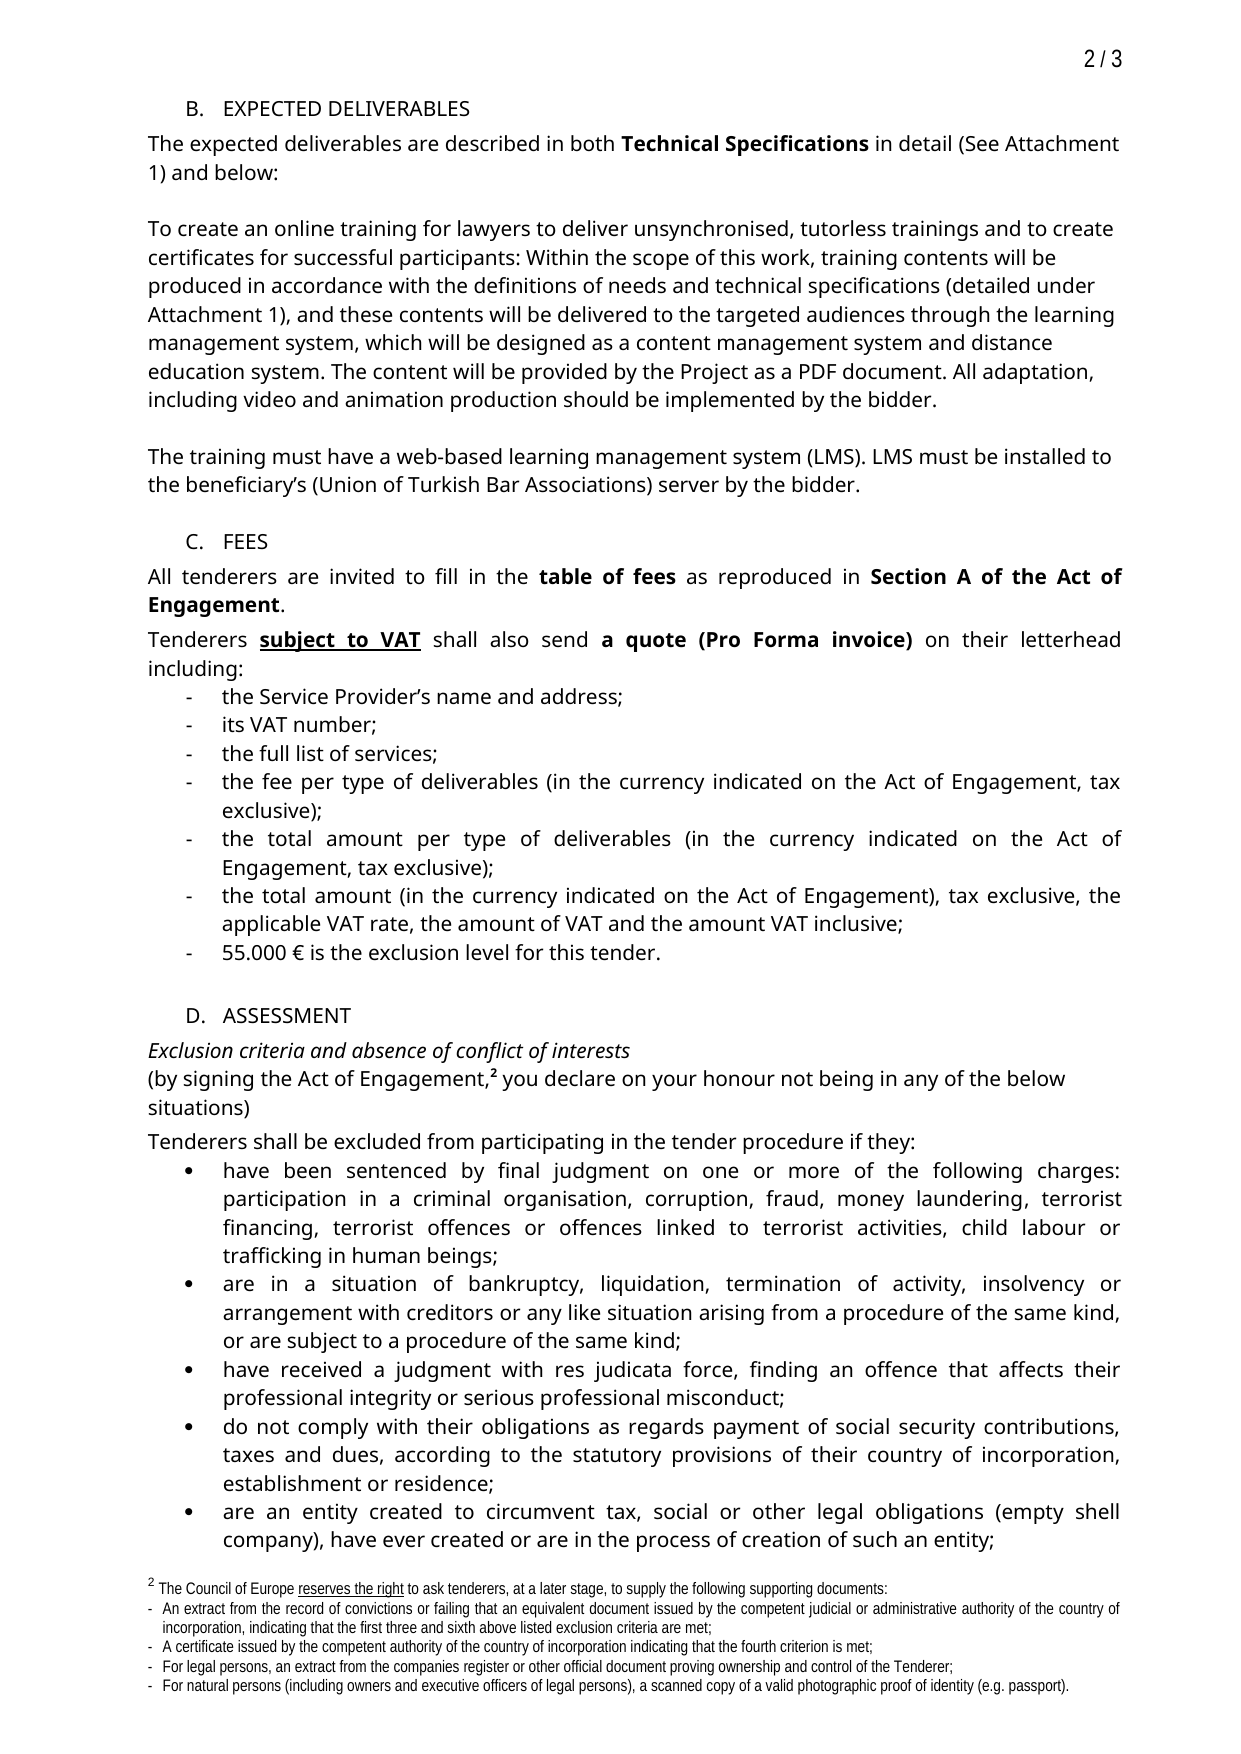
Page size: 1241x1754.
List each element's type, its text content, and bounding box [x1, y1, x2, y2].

text - 55.000 € is the exclusion level for this tender. [186, 938, 1122, 966]
list EXPECTED DELIVERABLES [185, 94, 1122, 123]
list ASSESSMENT [185, 1001, 1122, 1029]
list have been sentenced by final judgment on one or more of the following charges: participation in a criminal organisation, corruption, fraud, money laundering, terrorist financing, terrorist offences or offences linked to terrorist activities, child labour or trafficking in human beings; [185, 1156, 1122, 1269]
text - the total amount per type of deliverables (in the currency indicated on the Act of Engagement, tax exclusive); [186, 824, 1122, 881]
text Tenderers shall be excluded from participating in the tender procedure if they: [148, 1127, 1122, 1156]
text (by signing the Act of Engagement, you declare on your honour not being in any of the below situations) [148, 1064, 1122, 1121]
text The expected deliverables are described in both Technical Specifications in detail (See Attachment 1) and below: [148, 129, 1122, 186]
list do not comply with their obligations as regards payment of social security contributions, taxes and dues, according to the statutory provisions of their country of incorporation, establishment or residence; [185, 1412, 1122, 1497]
list FEES [185, 527, 1122, 556]
text The training must have a web-based learning management system (LMS). LMS must be installed to the beneficiary’s (Union of Turkish Bar Associations) server by the bidder. [148, 442, 1122, 499]
list have received a judgment with res judicata force, finding an offence that affects their professional integrity or serious professional misconduct; [185, 1355, 1122, 1412]
text To create an online training for lawyers to deliver unsynchronised, tutorless trainings and to create certificates for successful participants: Within the scope of this work, training contents will be produced in accordance with the definitions of needs and technical specifications (detailed under Attachment 1), and these contents will be delivered to the targeted audiences through the learning management system, which will be designed as a content management system and distance education system. The content will be provided by the Project as a PDF document. All adaptation, including video and animation production should be implemented by the bidder. [148, 214, 1122, 414]
text - its VAT number; [186, 711, 1122, 739]
text Tenderers subject to VAT shall also send a quote (Pro Forma invoice) on their letterhead including: [148, 625, 1122, 682]
text - the Service Provider’s name and address; [186, 682, 1122, 711]
text - the total amount (in the currency indicated on the Act of Engagement), tax exclusive, the applicable VAT rate, the amount of VAT and the amount VAT inclusive; [186, 881, 1122, 938]
list are in a situation of bankruptcy, liquidation, termination of activity, insolvency or arrangement with creditors or any like situation arising from a procedure of the same kind, or are subject to a procedure of the same kind; [185, 1269, 1122, 1355]
text Exclusion criteria and absence of conflict of interests [148, 1036, 1122, 1064]
text - the fee per type of deliverables (in the currency indicated on the Act of Engagement, tax exclusive); [186, 767, 1122, 824]
list are an entity created to circumvent tax, social or other legal obligations (empty shell company), have ever created or are in the process of creation of such an entity; [185, 1497, 1122, 1554]
text All tenderers are invited to fill in the table of fees as reproduced in Section A of the Act of Engagement. [148, 562, 1122, 619]
text - the full list of services; [186, 739, 1122, 767]
